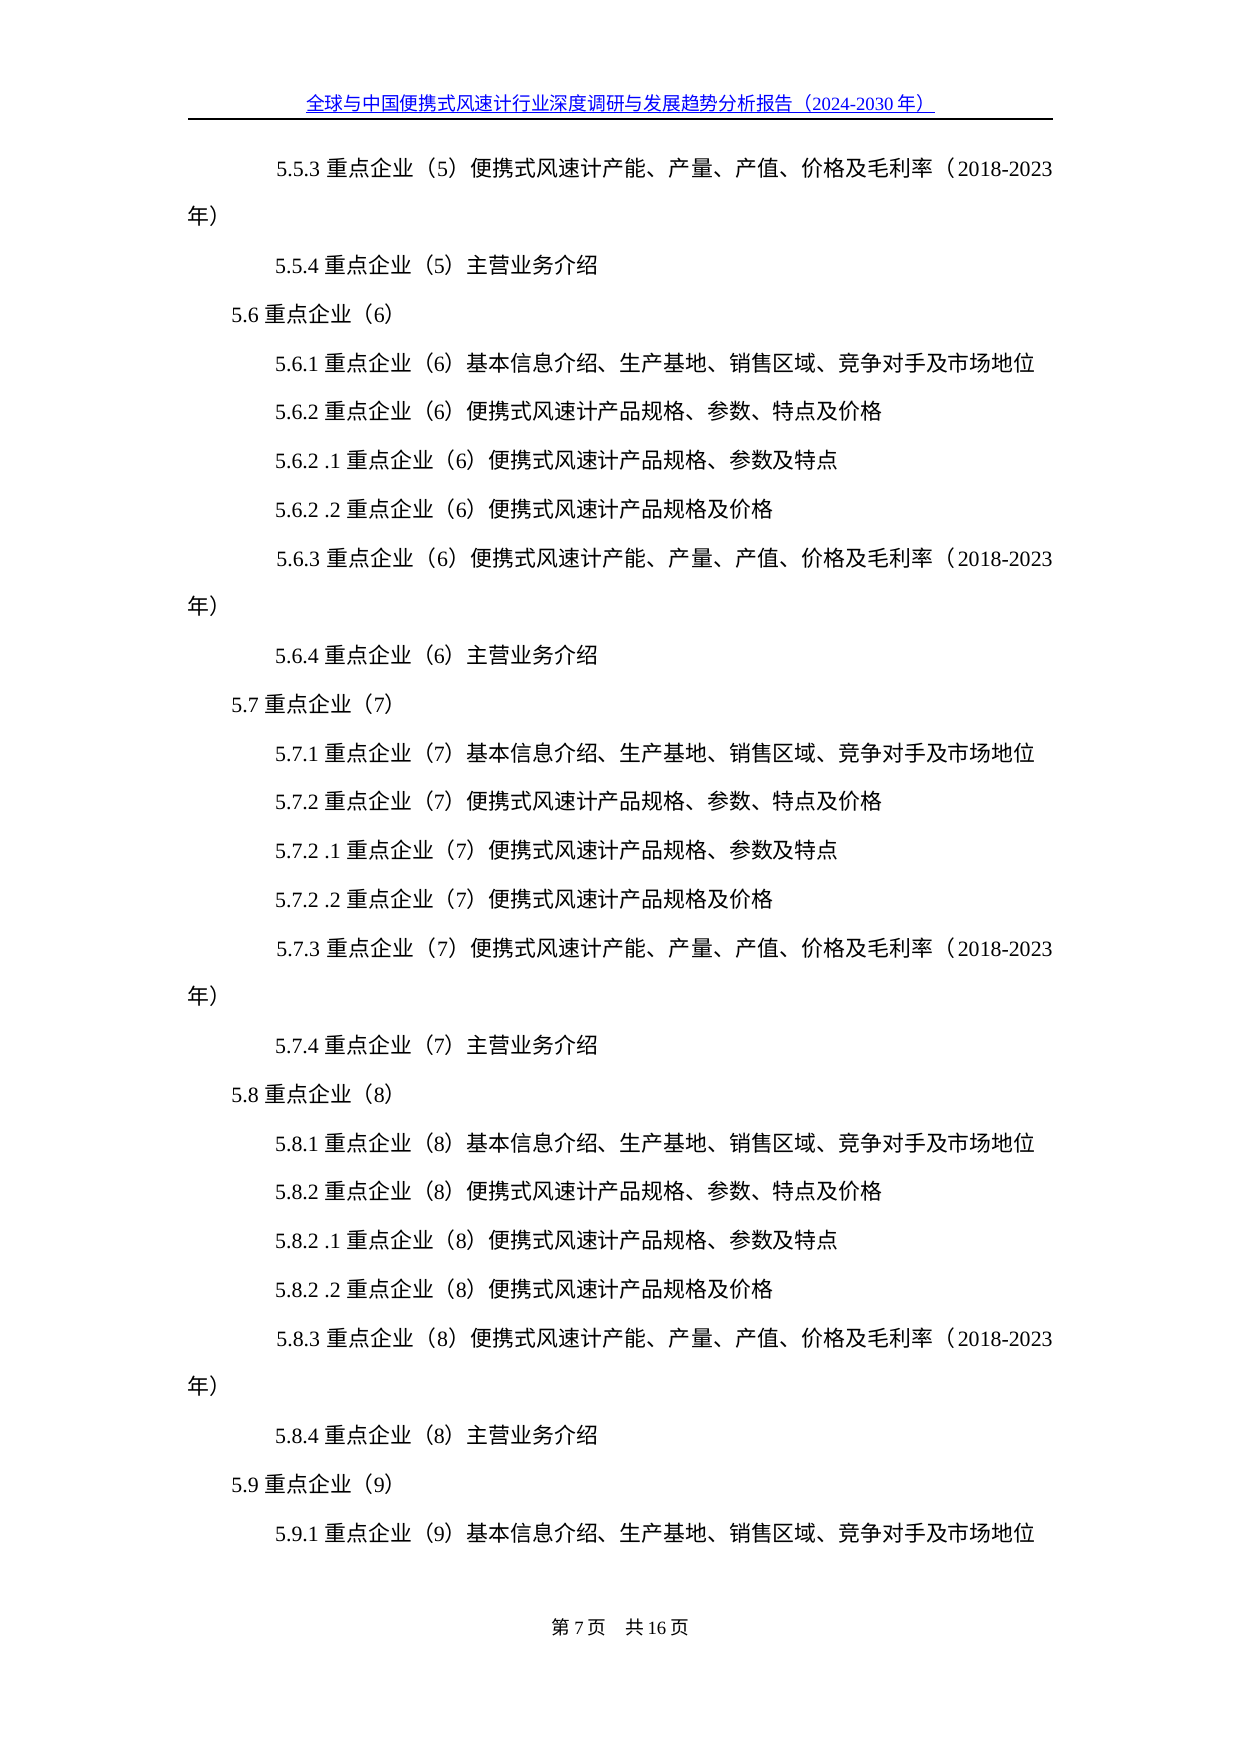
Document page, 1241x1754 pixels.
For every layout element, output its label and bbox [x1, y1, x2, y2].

text [187, 150, 1053, 1548]
